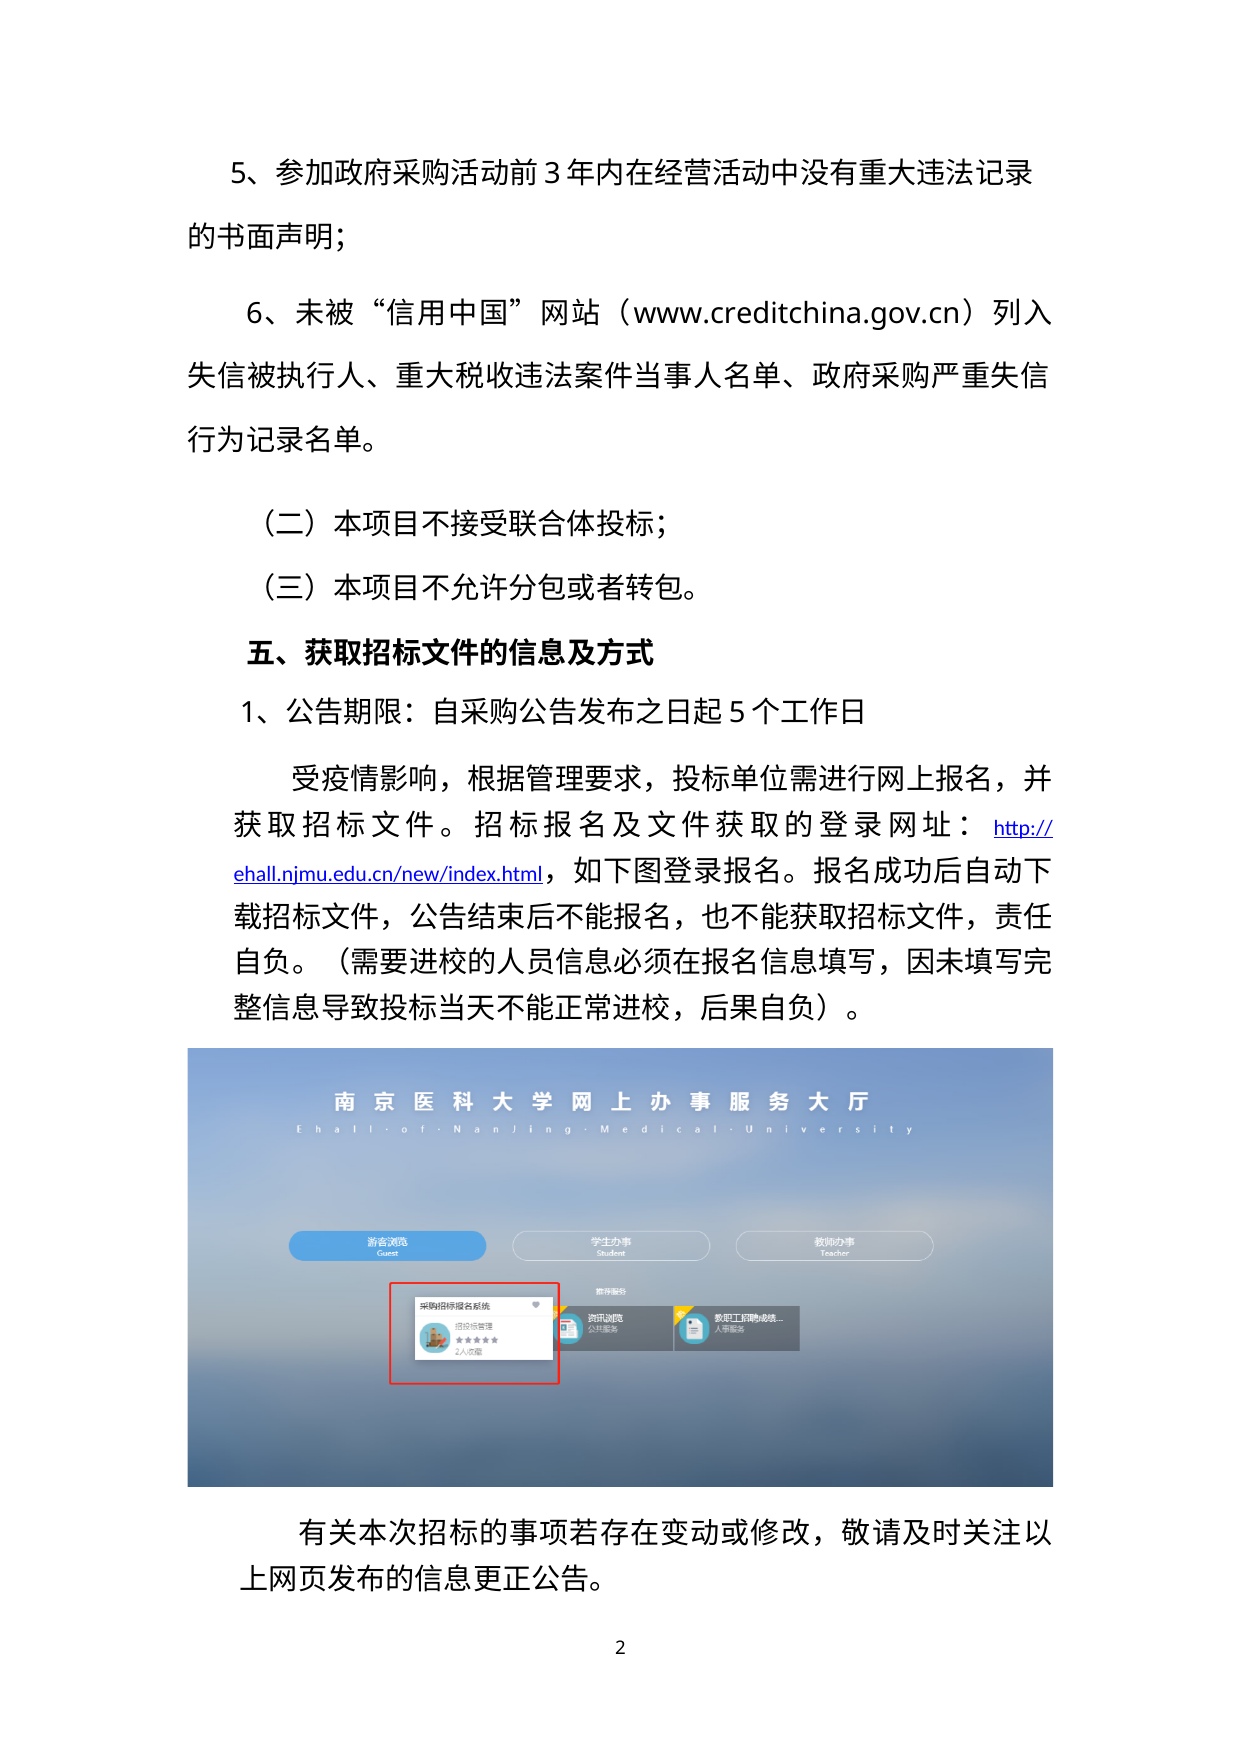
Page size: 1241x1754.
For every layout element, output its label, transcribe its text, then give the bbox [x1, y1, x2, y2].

text 有关本次招标的事项若存在变动或修改，敬请及时关注以上网页发布的信息更正公告。 [239, 1507, 1053, 1599]
text 6、未被“信用中国”网站（www.creditchina.gov.cn）列入失信被执行人、重大税收违法案件当事人名单、政府采购严重失信行为记录名单。 [187, 289, 1053, 459]
text （三）本项目不允许分包或者转包。 [187, 557, 1053, 609]
text 五、获取招标文件的信息及方式 [187, 622, 1053, 674]
text 受疫情影响，根据管理要求，投标单位需进行网上报名，并获取招标文件。招标报名及文件获取的登录网址：http://ehall.njmu.edu.cn/new/index.html，如下图登录报名。报名成功后自动下载招标文件，公告结束后不能报名，也不能获取招标文件，责任自负。（需要进校的人员信息必须在报名信息填写，因未填写完整信息导致投标当天不能正常进校，后果自负）。 [233, 753, 1053, 1028]
picture [187, 1048, 1054, 1487]
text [187, 150, 1053, 256]
text （二）本项目不接受联合体投标； [187, 492, 1053, 544]
text 1、公告期限：自采购公告发布之日起5个工作日 [239, 686, 1053, 732]
